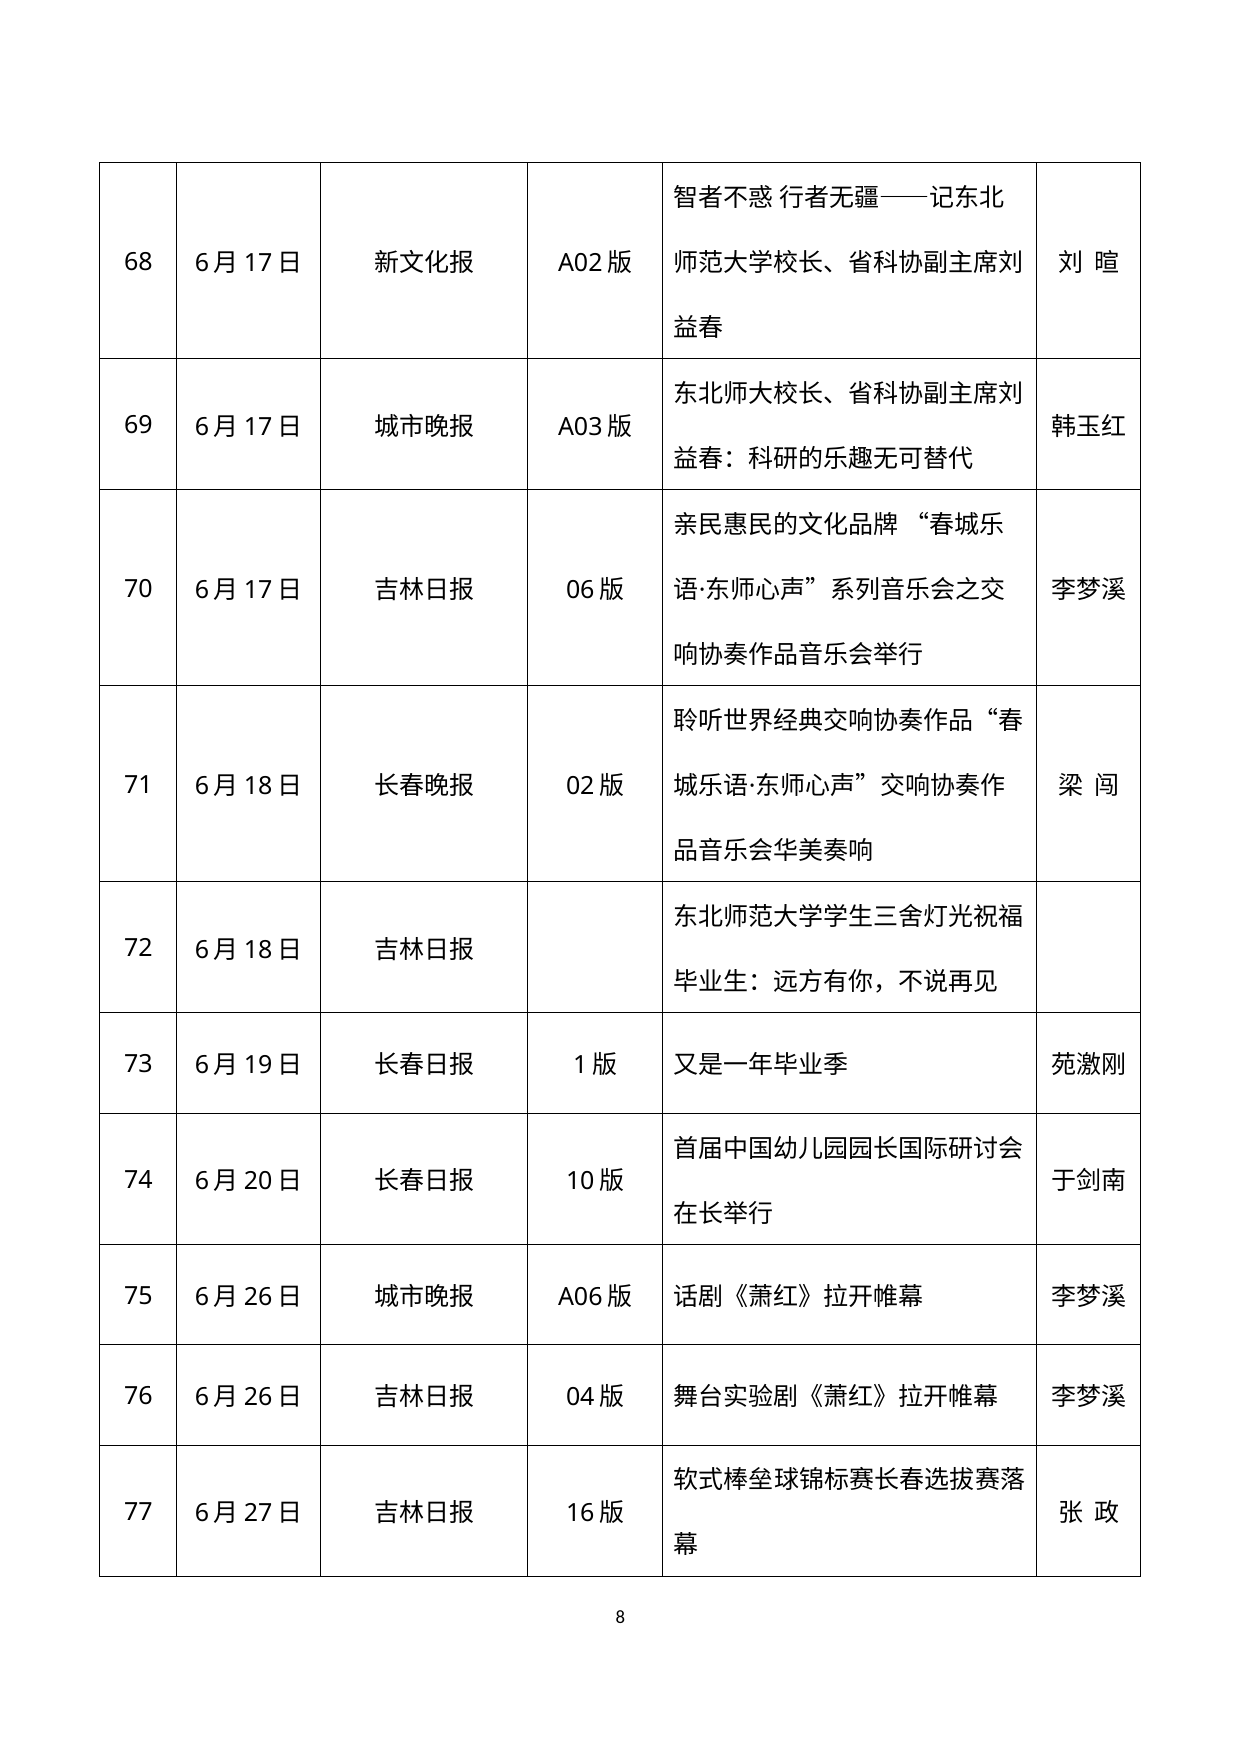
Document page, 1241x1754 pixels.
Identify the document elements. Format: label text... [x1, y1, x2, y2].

table_cell 苑激刚 [1037, 1013, 1140, 1113]
table_cell 6月20日 [177, 1114, 320, 1244]
table_cell 长春日报 [321, 1114, 527, 1244]
table_cell 东北师大校长、省科协副主席刘益春：科研的乐趣无可替代 [663, 359, 1036, 489]
table_cell 李梦溪 [1037, 1245, 1140, 1344]
table_cell 亲民惠民的文化品牌 “春城乐语·东师心声”系列音乐会之交响协奏作品音乐会举行 [663, 490, 1036, 685]
table_cell 6月19日 [177, 1013, 320, 1113]
table_cell 70 [100, 490, 176, 685]
table_cell 16版 [528, 1446, 662, 1576]
table_cell 6月18日 [177, 882, 320, 1012]
table_cell 73 [100, 1013, 176, 1113]
table_cell 李梦溪 [1037, 490, 1140, 685]
table_cell 聆听世界经典交响协奏作品“春城乐语·东师心声”交响协奏作品音乐会华美奏响 [663, 686, 1036, 881]
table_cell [663, 163, 1036, 358]
table_cell 10版 [528, 1114, 662, 1244]
table_cell 话剧《萧红》拉开帷幕 [663, 1245, 1036, 1344]
table_cell 张 政 [1037, 1446, 1140, 1576]
table_cell 75 [100, 1245, 176, 1344]
table_cell 城市晚报 [321, 359, 527, 489]
table_cell 新文化报 [321, 163, 527, 358]
table_cell 东北师范大学学生三舍灯光祝福毕业生：远方有你，不说再见 [663, 882, 1036, 1012]
table_cell 梁 闯 [1037, 686, 1140, 881]
table_cell 吉林日报 [321, 882, 527, 1012]
table_cell 6月27日 [177, 1446, 320, 1576]
table_cell 吉林日报 [321, 1446, 527, 1576]
table_cell [528, 882, 662, 1012]
table_cell A06版 [528, 1245, 662, 1344]
table_cell 77 [100, 1446, 176, 1576]
table_cell [1037, 882, 1140, 1012]
table_cell 74 [100, 1114, 176, 1244]
table_cell 舞台实验剧《萧红》拉开帷幕 [663, 1345, 1036, 1444]
table_cell 长春日报 [321, 1013, 527, 1113]
table_cell 又是一年毕业季 [663, 1013, 1036, 1113]
table_cell 72 [100, 882, 176, 1012]
table_cell 68 [100, 163, 176, 358]
table_cell 李梦溪 [1037, 1345, 1140, 1444]
table_cell 刘 暄 [1037, 163, 1140, 358]
table_cell 6月26日 [177, 1245, 320, 1344]
table_cell 首届中国幼儿园园长国际研讨会在长举行 [663, 1114, 1036, 1244]
table_cell 76 [100, 1345, 176, 1444]
table_cell 城市晚报 [321, 1245, 527, 1344]
table_cell 06版 [528, 490, 662, 685]
table_cell 长春晚报 [321, 686, 527, 881]
table_cell 1版 [528, 1013, 662, 1113]
table_cell 6月17日 [177, 163, 320, 358]
table_cell 6月18日 [177, 686, 320, 881]
table_cell 韩玉红 [1037, 359, 1140, 489]
table_cell 软式棒垒球锦标赛长春选拔赛落幕 [663, 1446, 1036, 1576]
table_cell A03版 [528, 359, 662, 489]
table_cell 6月26日 [177, 1345, 320, 1444]
table_cell 6月17日 [177, 359, 320, 489]
table_cell 71 [100, 686, 176, 881]
table_cell A02版 [528, 163, 662, 358]
table_cell 吉林日报 [321, 490, 527, 685]
table_cell 6月17日 [177, 490, 320, 685]
table_cell 69 [100, 359, 176, 489]
table_cell 于剑南 [1037, 1114, 1140, 1244]
table_cell 04版 [528, 1345, 662, 1444]
table_cell 吉林日报 [321, 1345, 527, 1444]
table_cell 02版 [528, 686, 662, 881]
